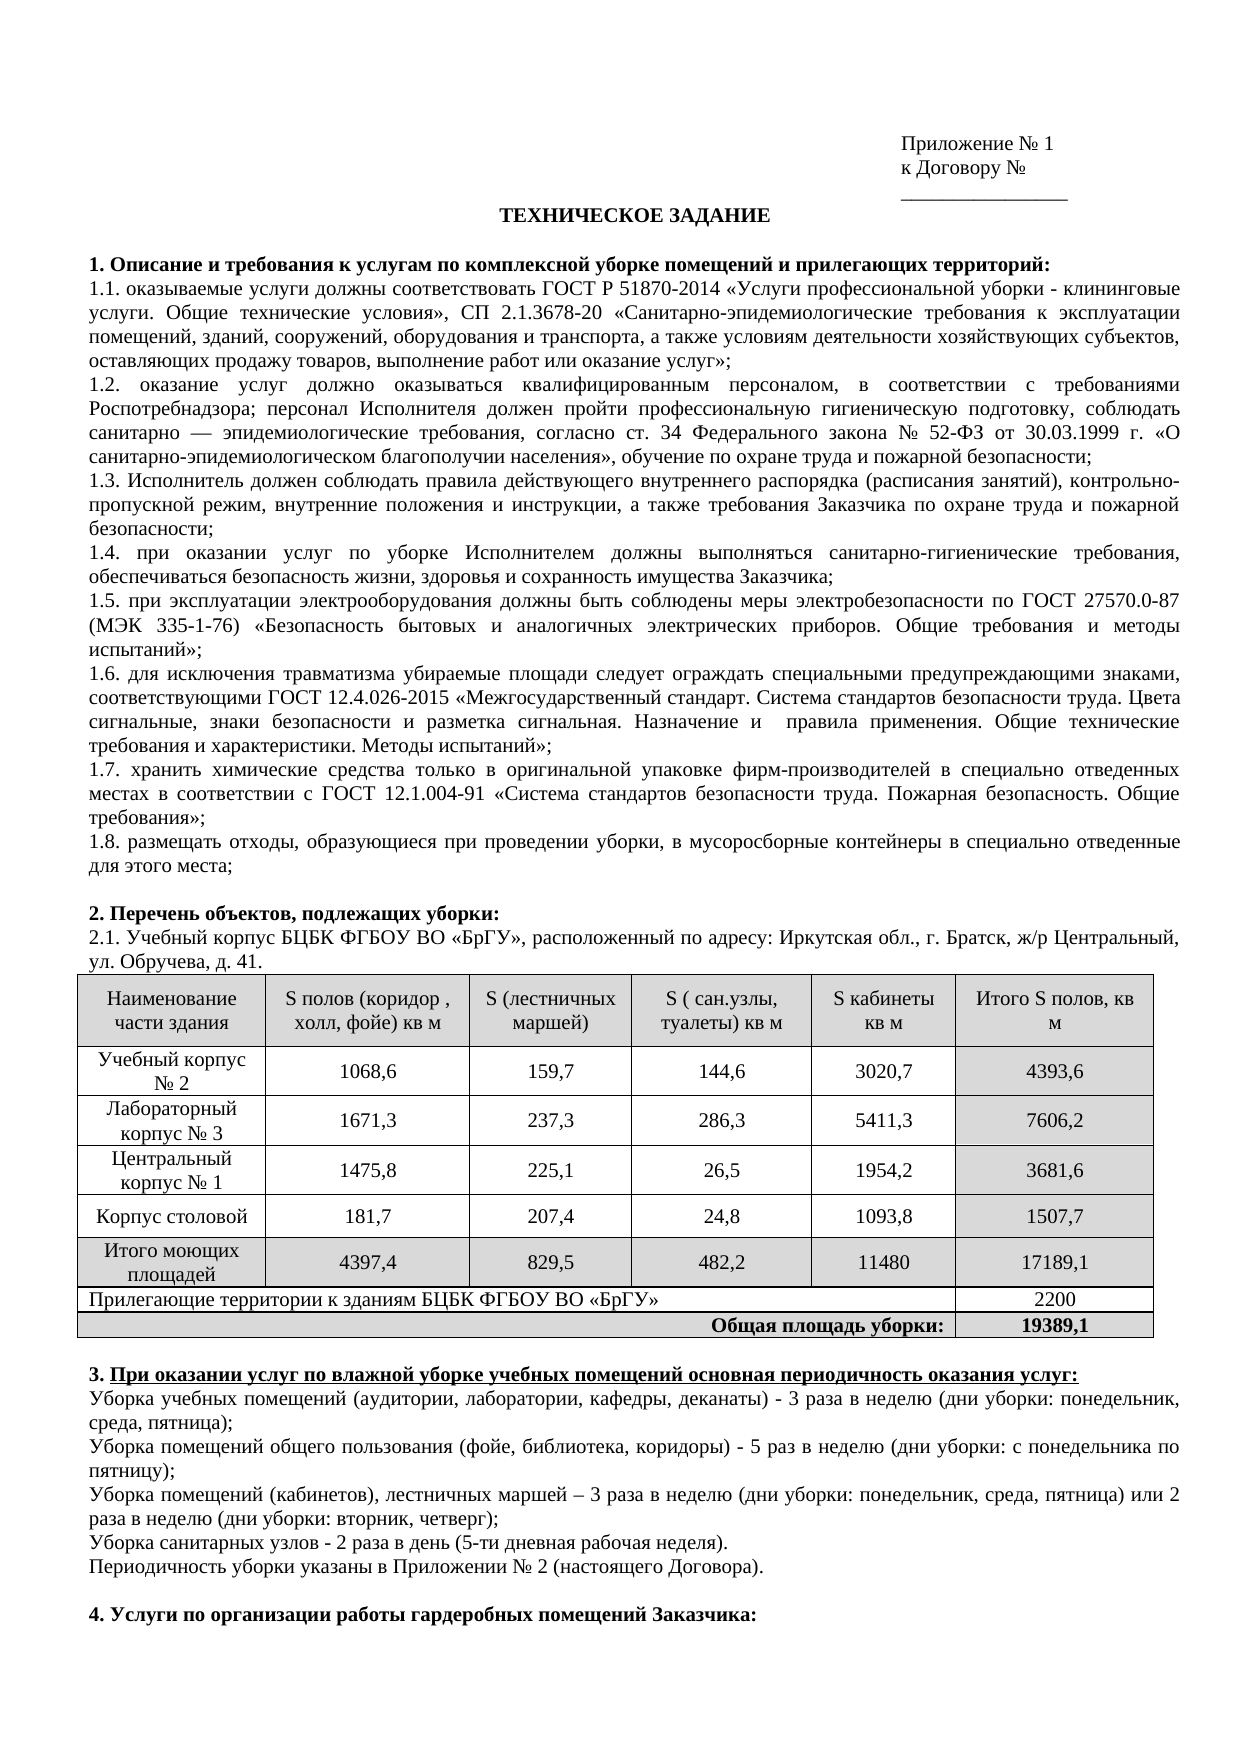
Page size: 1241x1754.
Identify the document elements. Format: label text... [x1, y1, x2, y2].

table_cell 26,5 [632, 1146, 811, 1194]
table_header Наименование части здания [78, 975, 265, 1046]
table_header S (лестничных маршей) [470, 975, 631, 1046]
table_cell 7606,2 [956, 1096, 1153, 1144]
table_cell 225,1 [470, 1146, 631, 1194]
table_cell 1093,8 [812, 1195, 955, 1237]
text Уборка санитарных узлов - 2 раза в день (5-ти дневная рабочая неделя). [89, 1530, 1181, 1554]
text 1.2. оказание услуг должно оказываться квалифицированным персоналом, в соответствии с требованиями Роспотребнадзора; персонал Исполнителя должен пройти профессиональную гигиеническую подготовку, соблюдать санитарно — эпидемиологические требования, согласно ст. 34 Федерального закона № 52-ФЗ от 30.03.1999 г. «О санитарно-эпидемиологическом благополучии населения», обучение по охране труда и пожарной безопасности; [89, 372, 1181, 468]
table_cell 1475,8 [266, 1146, 469, 1194]
table_cell Прилегающие территории к зданиям БЦБК ФГБОУ ВО «БрГУ» [78, 1288, 955, 1311]
table_cell 1954,2 [812, 1146, 955, 1194]
table_header Итого S полов, кв м [956, 975, 1153, 1046]
table_cell 1068,6 [266, 1047, 469, 1095]
text 2. Перечень объектов, подлежащих уборки: [89, 901, 1181, 925]
table_cell 207,4 [470, 1195, 631, 1237]
table_header S кабинеты кв м [812, 975, 955, 1046]
text 1.6. для исключения травматизма убираемые площади следует ограждать специальными предупреждающими знаками, соответствующими ГОСТ 12.4.026-2015 «Межгосударственный стандарт. Система стандартов безопасности труда. Цвета сигнальные, знаки безопасности и разметка сигнальная. Назначение и правила применения. Общие технические требования и характеристики. Методы испытаний»; [89, 661, 1181, 757]
table_cell 159,7 [470, 1047, 631, 1095]
table_cell Лабораторный корпус № 3 [78, 1096, 265, 1144]
text Уборка помещений (кабинетов), лестничных маршей – 3 раза в неделю (дни уборки: понедельник, среда, пятница) или 2 раза в неделю (дни уборки: вторник, четверг); [89, 1482, 1181, 1530]
table_cell 829,5 [470, 1238, 631, 1286]
table_cell 3020,7 [812, 1047, 955, 1095]
table_cell 1671,3 [266, 1096, 469, 1144]
table_cell 17189,1 [956, 1238, 1153, 1286]
text 1. Описание и требования к услугам по комплексной уборке помещений и прилегающих территорий: [89, 252, 1181, 276]
table_cell 3681,6 [956, 1146, 1153, 1194]
table_cell 181,7 [266, 1195, 469, 1237]
table_cell 144,6 [632, 1047, 811, 1095]
text 1.1. оказываемые услуги должны соответствовать ГОСТ Р 51870-2014 «Услуги профессиональной уборки - клининговые услуги. Общие технические условия», СП 2.1.3678-20 «Санитарно-эпидемиологические требования к эксплуатации помещений, зданий, сооружений, оборудования и транспорта, а также условиям деятельности хозяйствующих субъектов, оставляющих продажу товаров, выполнение работ или оказание услуг»; [89, 276, 1181, 372]
table_cell 19389,1 [956, 1313, 1153, 1337]
table_cell 11480 [812, 1238, 955, 1286]
text 2.1. Учебный корпус БЦБК ФГБОУ ВО «БрГУ», расположенный по адресу: Иркутская обл., г. Братск, ж/р Центральный, ул. Обручева, д. 41. [89, 925, 1181, 973]
table_cell 237,3 [470, 1096, 631, 1144]
table_header S ( сан.узлы, туалеты) кв м [632, 975, 811, 1046]
text 4. Услуги по организации работы гардеробных помещений Заказчика: [89, 1602, 1181, 1626]
table_cell 4393,6 [956, 1047, 1153, 1095]
text 1.7. хранить химические средства только в оригинальной упаковке фирм-производителей в специально отведенных местах в соответствии с ГОСТ 12.1.004-91 «Система стандартов безопасности труда. Пожарная безопасность. Общие требования»; [89, 757, 1181, 829]
table_header S полов (коридор , холл, фойе) кв м [266, 975, 469, 1046]
table_cell Корпус столовой [78, 1195, 265, 1237]
table_cell Центральный корпус № 1 [78, 1146, 265, 1194]
table_cell 24,8 [632, 1195, 811, 1237]
text 1.8. размещать отходы, образующиеся при проведении уборки, в мусоросборные контейнеры в специально отведенные для этого места; [89, 829, 1181, 877]
text Периодичность уборки указаны в Приложении № 2 (настоящего Договора). [89, 1554, 1181, 1578]
table_cell 5411,3 [812, 1096, 955, 1144]
text 1.4. при оказании услуг по уборке Исполнителем должны выполняться санитарно-гигиенические требования, обеспечиваться безопасность жизни, здоровья и сохранность имущества Заказчика; [89, 540, 1181, 588]
text Уборка помещений общего пользования (фойе, библиотека, коридоры) - 5 раз в неделю (дни уборки: с понедельника по пятницу); [89, 1434, 1181, 1482]
table_cell 1507,7 [956, 1195, 1153, 1237]
text 3. При оказании услуг по влажной уборке учебных помещений основная периодичность оказания услуг: [89, 1362, 1181, 1386]
text 1.3. Исполнитель должен соблюдать правила действующего внутреннего распорядка (расписания занятий), контрольно-пропускной режим, внутренние положения и инструкции, а также требования Заказчика по охране труда и пожарной безопасности; [89, 468, 1181, 540]
table_cell 286,3 [632, 1096, 811, 1144]
text 1.5. при эксплуатации электрооборудования должны быть соблюдены меры электробезопасности по ГОСТ 27570.0-87 (МЭК 335-1-76) «Безопасность бытовых и аналогичных электрических приборов. Общие требования и методы испытаний»; [89, 588, 1181, 661]
table_cell Итого моющих площадей [78, 1238, 265, 1286]
text Уборка учебных помещений (аудитории, лаборатории, кафедры, деканаты) - 3 раза в неделю (дни уборки: понедельник, среда, пятница); [89, 1386, 1181, 1434]
text Приложение № 1 к Договору № ________________ [901, 131, 1181, 203]
table_cell 2200 [956, 1288, 1153, 1311]
table_cell 482,2 [632, 1238, 811, 1286]
table_cell Общая площадь уборки: [78, 1313, 955, 1337]
text ТЕХНИЧЕСКОЕ ЗАДАНИЕ [89, 203, 1181, 227]
table_cell 4397,4 [266, 1238, 469, 1286]
table_cell Учебный корпус № 2 [78, 1047, 265, 1095]
